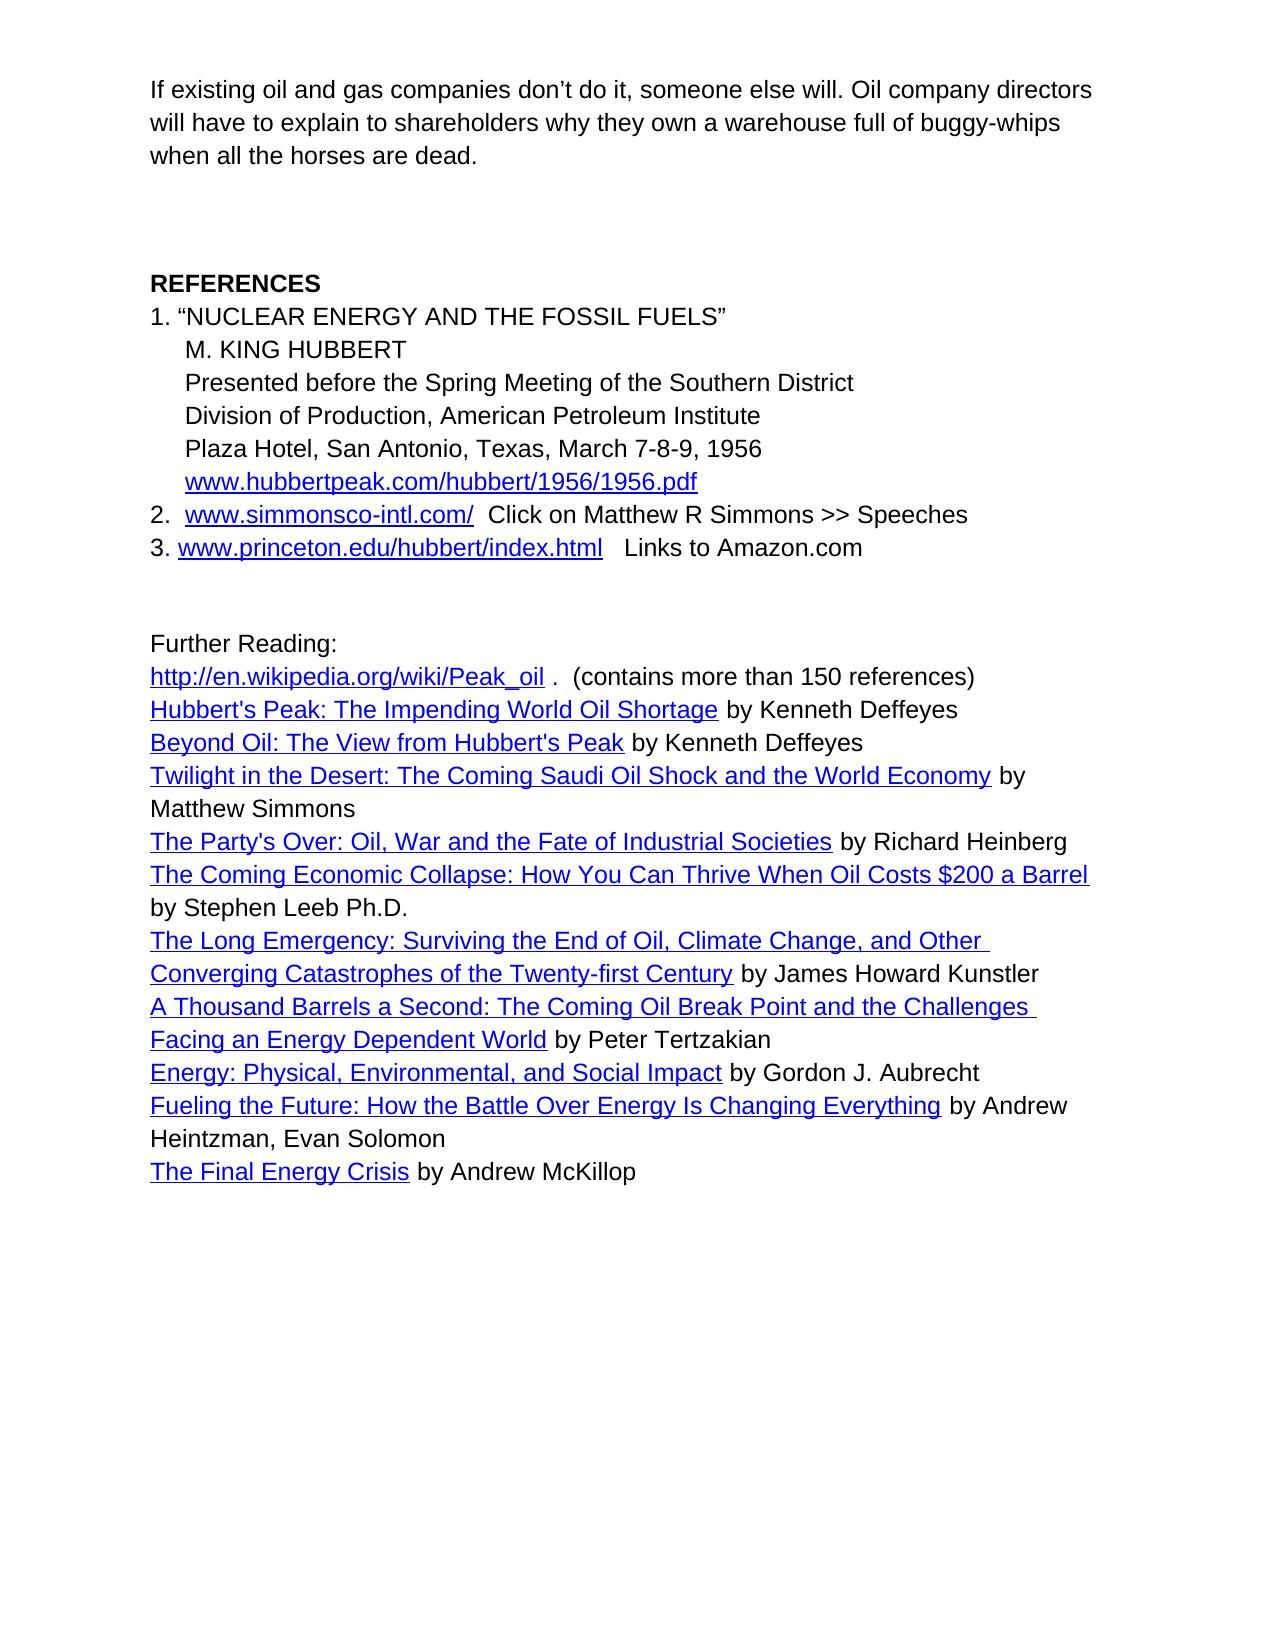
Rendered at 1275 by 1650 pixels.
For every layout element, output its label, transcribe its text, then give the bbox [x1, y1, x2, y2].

text Beyond Oil: The View from Hubbert's Peak by Kenneth Deffeyes [150, 728, 1106, 756]
text Twilight in the Desert: The Coming Saudi Oil Shock and the World Economy by Matthew Simmons [150, 761, 1106, 822]
text Further Reading: http://en.wikipedia.org/wiki/Peak_oil . (contains more than 150 references) [150, 629, 1106, 690]
text A Thousand Barrels a Second: The Coming Oil Break Point and the Challenges Facing an Energy Dependent World by Peter Tertzakian [150, 992, 1106, 1054]
text The Long Emergency: Surviving the End of Oil, Climate Change, and Other Converging Catastrophes of the Twenty-first Century by James Howard Kunstler [150, 926, 1106, 988]
text REFERENCES 1. “NUCLEAR ENERGY AND THE FOSSIL FUELS” M. KING HUBBERT Presented before the Spring Meeting of the Southern District Division of Production, American Petroleum Institute Plaza Hotel, San Antonio, Texas, March 7-8-9, 1956 www.hubbertpeak.com/hubbert/1956/1956.pdf 2. www.simmonsco-intl.com/ Click on Matthew R Simmons >> Speeches 3. www.princeton.edu/hubbert/index.html Links to Amazon.com [150, 203, 1106, 562]
text The Coming Economic Collapse: How You Can Thrive When Oil Costs $200 a Barrel by Stephen Leeb Ph.D. [150, 860, 1106, 922]
text The Party's Over: Oil, War and the Fate of Industrial Societies by Richard Heinberg [150, 827, 1106, 856]
text The Final Energy Crisis by Andrew McKillop [150, 1157, 1106, 1186]
text Fueling the Future: How the Battle Over Energy Is Changing Everything by Andrew Heintzman, Evan Solomon [150, 1091, 1106, 1153]
text Energy: Physical, Environmental, and Social Impact by Gordon J. Aubrecht [150, 1058, 1106, 1087]
text If existing oil and gas companies don’t do it, someone else will. Oil company directors will have to explain to shareholders why they own a warehouse full of buggy-whips when all the horses are dead. [150, 75, 1106, 170]
text Hubbert's Peak: The Impending World Oil Shortage by Kenneth Deffeyes [150, 695, 1106, 723]
